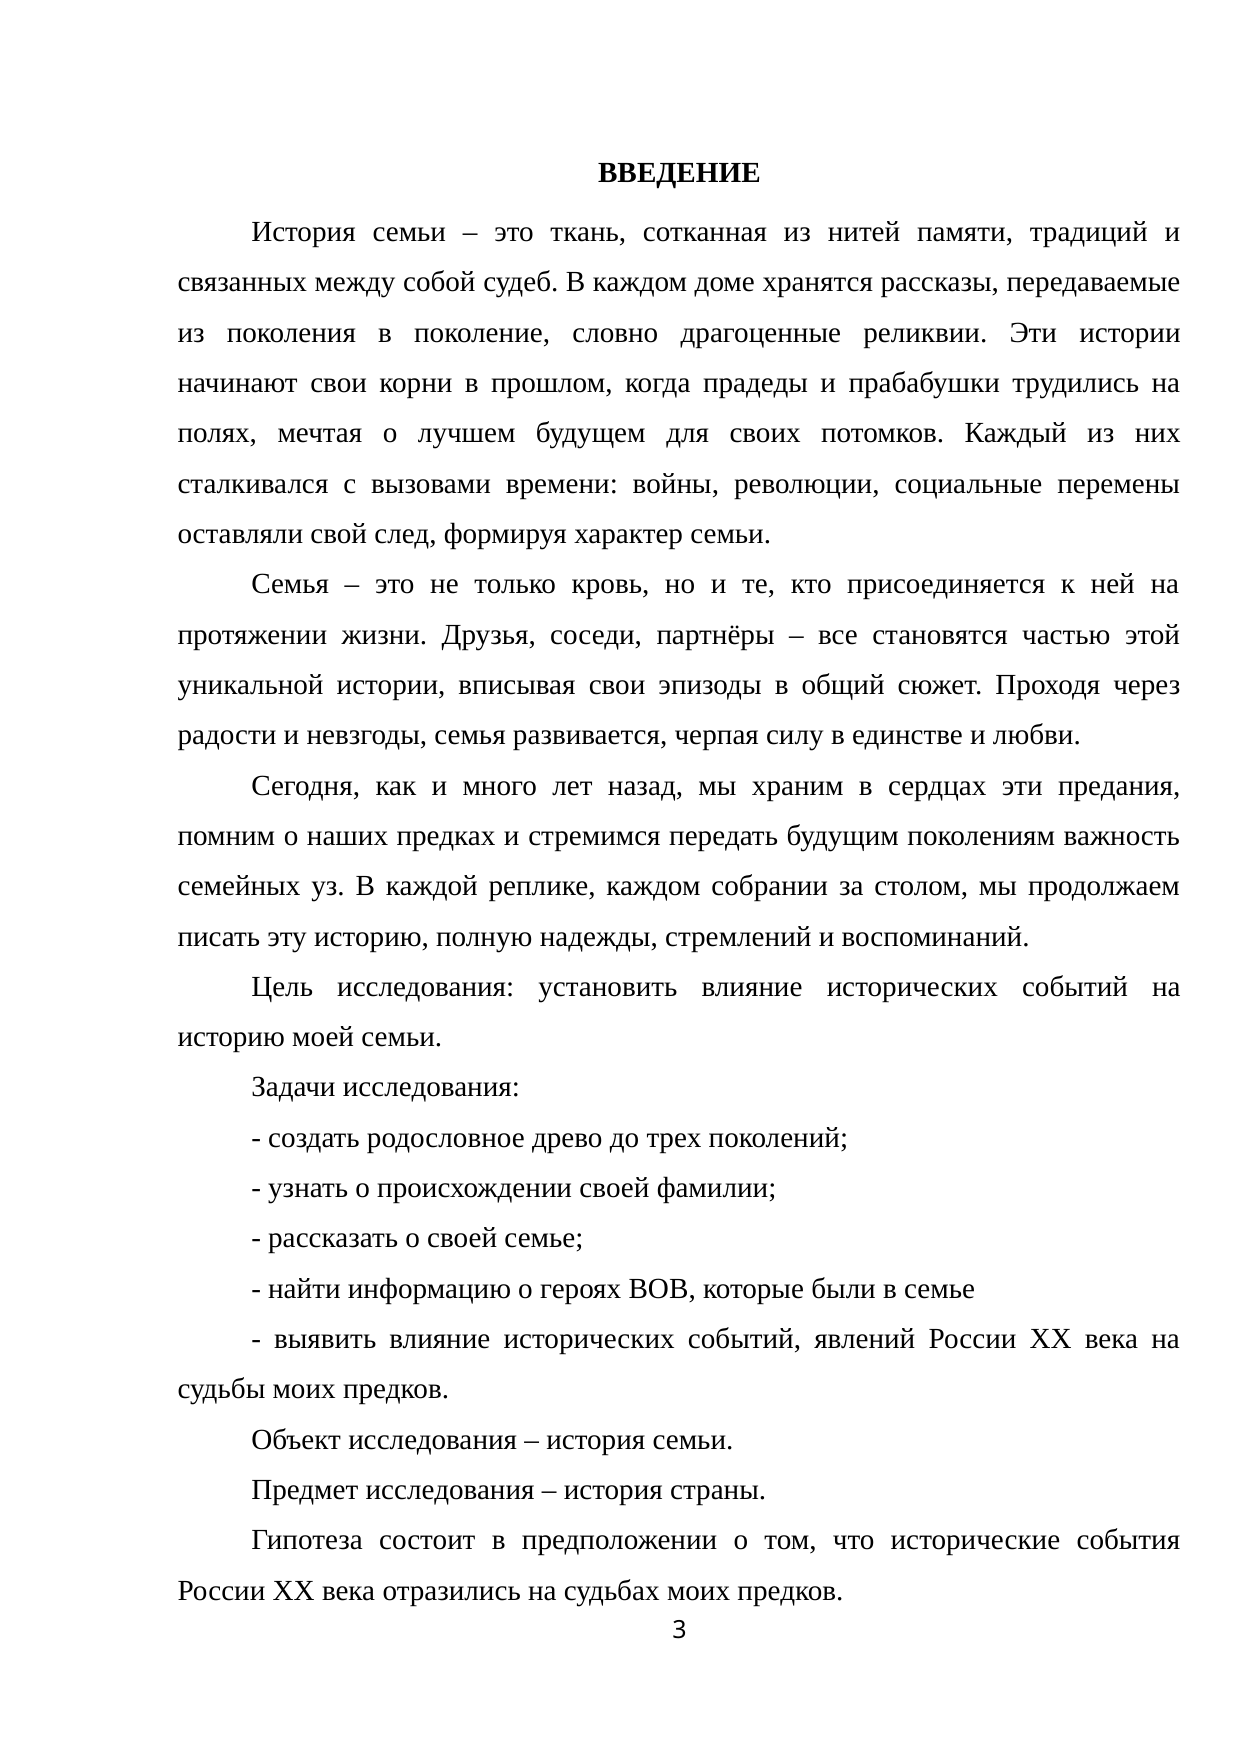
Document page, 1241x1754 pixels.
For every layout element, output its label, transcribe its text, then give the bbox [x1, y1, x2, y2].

text - выявить влияние исторических событий, явлений России XX века на судьбы моих предков. [177, 1321, 1181, 1405]
text Предмет исследования – история страны. [177, 1472, 1181, 1506]
text Сегодня, как и много лет назад, мы храним в сердцах эти предания, помним о наших предках и стремимся передать будущим поколениям важность семейных уз. В каждой реплике, каждом собрании за столом, мы продолжаем писать эту историю, полную надежды, стремлений и воспоминаний. [177, 768, 1181, 952]
subtitle ВВЕДЕНИЕ [177, 156, 1181, 189]
text Задачи исследования: [177, 1069, 1181, 1103]
text - узнать о происхождении своей фамилии; [177, 1170, 1181, 1204]
text - рассказать о своей семье; [177, 1221, 1181, 1254]
text Гипотеза состоит в предположении о том, что исторические события России XX века отразились на судьбах моих предков. [177, 1522, 1181, 1606]
text - создать родословное древо до трех поколений; [177, 1120, 1181, 1153]
text Семья – это не только кровь, но и те, кто присоединяется к ней на протяжении жизни. Друзья, соседи, партнёры – все становятся частью этой уникальной истории, вписывая свои эпизоды в общий сюжет. Проходя через радости и невзгоды, семья развивается, черпая силу в единстве и любви. [177, 566, 1181, 751]
text - найти информацию о героях ВОВ, которые были в семье [177, 1271, 1181, 1304]
text Объект исследования – история семьи. [177, 1422, 1181, 1455]
text История семьи – это ткань, сотканная из нитей памяти, традиций и связанных между собой судеб. В каждом доме хранятся рассказы, передаваемые из поколения в поколение, словно драгоценные реликвии. Эти истории начинают свои корни в прошлом, когда прадеды и прабабушки трудились на полях, мечтая о лучшем будущем для своих потомков. Каждый из них сталкивался с вызовами времени: войны, революции, социальные перемены оставляли свой след, формируя характер семьи. [177, 214, 1181, 550]
text Цель исследования: установить влияние исторических событий на историю моей семьи. [177, 969, 1181, 1053]
